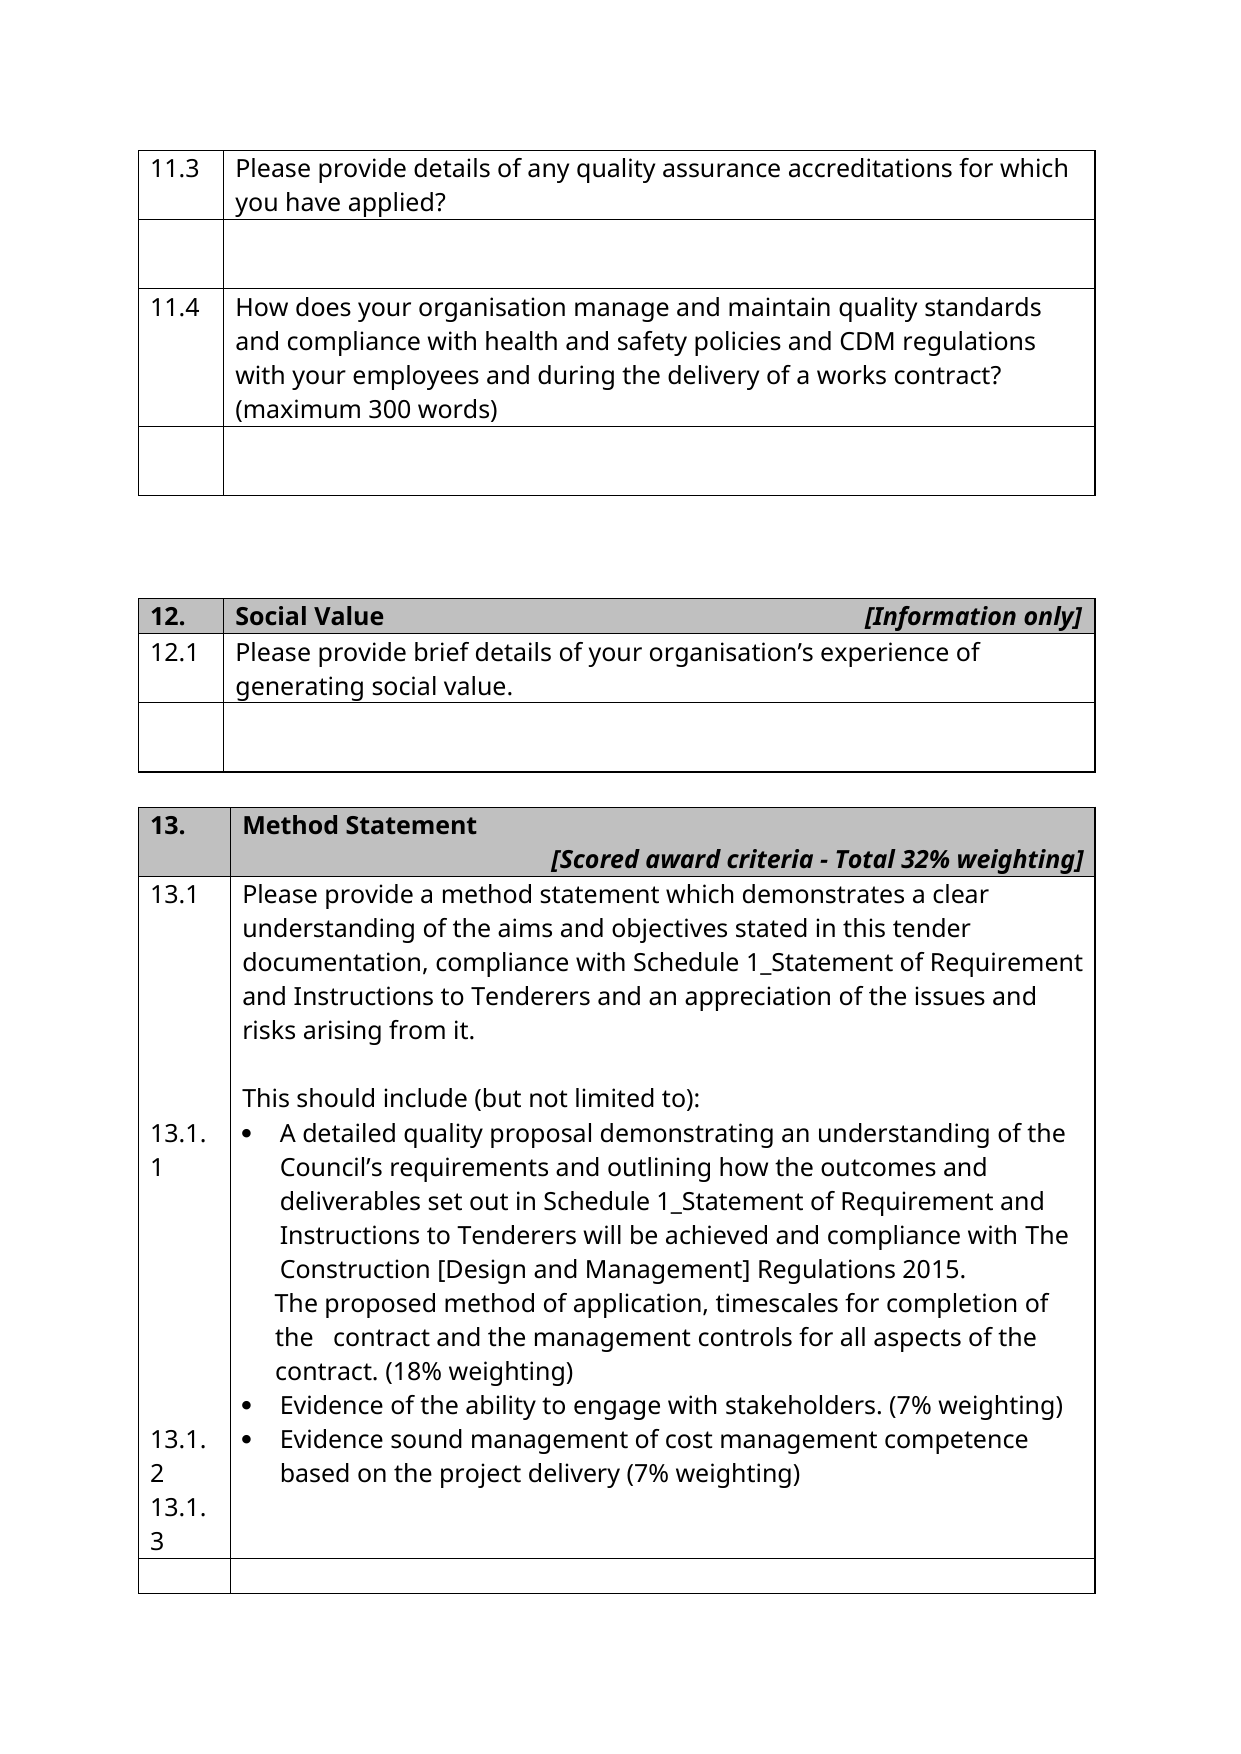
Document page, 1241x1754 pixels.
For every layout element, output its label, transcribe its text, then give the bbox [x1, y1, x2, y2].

table_cell How does your organisation manage and maintain quality standards and compliance with health and safety policies and CDM regulations with your employees and during the delivery of a works contract? (maximum 300 words) [224, 289, 1094, 426]
table_header Social Value [Information only] [224, 599, 1094, 633]
table_cell Please provide a method statement which demonstrates a clear understanding of the aims and objectives stated in this tender documentation, compliance with Schedule 1_Statement of Requirement and Instructions to Tenderers and an appreciation of the issues and risks arising from it. This should include (but not limited to): A detailed quality proposal demonstrating an understanding of the Council’s requirements and outlining how the outcomes and deliverables set out in Schedule 1_Statement of Requirement and Instructions to Tenderers will be achieved and compliance with The Construction [Design and Management] Regulations 2015. The proposed method of application, timescales for completion of the contract and the management controls for all aspects of the contract. (18% weighting) Evidence of the ability to engage with stakeholders. (7% weighting) Evidence sound management of cost management competence based on the project delivery (7% weighting) [231, 877, 1094, 1558]
table_cell Please provide brief details of your organisation’s experience of generating social value. [224, 634, 1094, 702]
table_cell [231, 1559, 1094, 1593]
table_cell [139, 427, 223, 495]
table_cell 12.1 [139, 634, 223, 702]
table_cell [139, 1559, 230, 1593]
table_cell [224, 220, 1094, 288]
table_cell 13.1 13.1.1 13.1.2 13.1.3 [139, 877, 230, 1558]
table_cell [224, 427, 1094, 495]
table_cell [224, 703, 1094, 771]
table_cell Please provide details of any quality assurance accreditations for which you have applied? [224, 151, 1094, 219]
table_cell [139, 220, 223, 288]
table_header Method Statement [Scored award criteria - Total 32% weighting] [231, 808, 1094, 876]
table_cell [139, 703, 223, 771]
table_header 13. [139, 808, 230, 876]
table_cell 11.4 [139, 289, 223, 426]
table_header 12. [139, 599, 223, 633]
table_cell 11.3 [139, 151, 223, 219]
